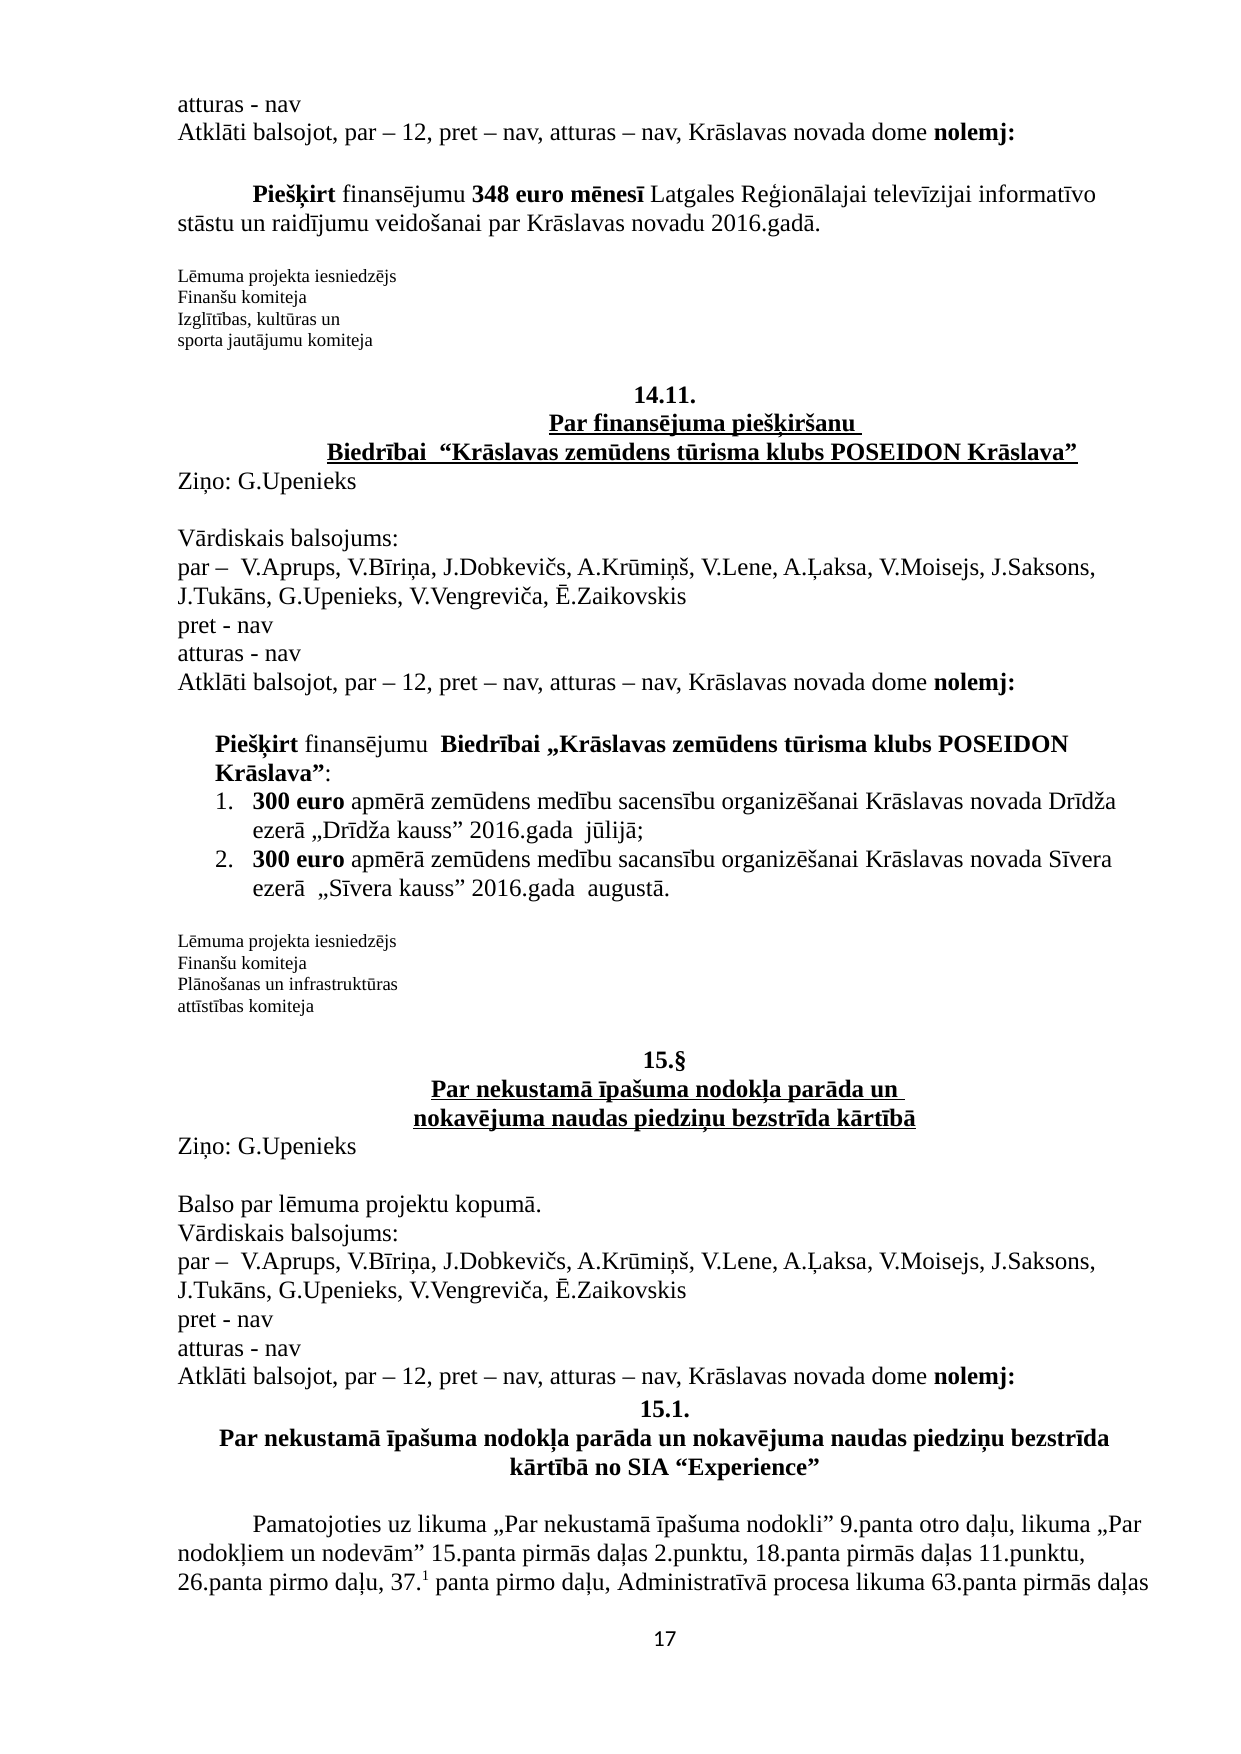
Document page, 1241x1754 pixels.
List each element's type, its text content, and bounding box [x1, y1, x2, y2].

text Ziņo: G.Upenieks [177, 466, 1152, 495]
text atturas - nav [177, 638, 1152, 667]
text pret - nav [177, 1304, 1152, 1333]
text attīstības komiteja [177, 995, 1152, 1016]
text par – V.Aprups, V.Bīriņa, J.Dobkevičs, A.Krūmiņš, V.Lene, A.Ļaksa, V.Moisejs, J.Saksons, J.Tukāns, G.Upenieks, V.Vengreviča, Ē.Zaikovskis [177, 1246, 1152, 1304]
text Plānošanas un infrastruktūras [177, 973, 1152, 995]
text Piešķirt finansējumu Biedrībai „Krāslavas zemūdens tūrisma klubs POSEIDON Krāslava”: [215, 729, 1152, 786]
text Par finansējuma piešķiršanu [252, 408, 1152, 437]
text Vārdiskais balsojums: [177, 523, 1152, 552]
text Atklāti balsojot, par – 12, pret – nav, atturas – nav, Krāslavas novada dome nolemj: [177, 117, 1152, 146]
text Biedrībai “Krāslavas zemūdens tūrisma klubs POSEIDON Krāslava” [252, 437, 1152, 466]
list 300 euro apmērā zemūdens medību sacensību organizēšanai Krāslavas novada Drīdža ezerā „Drīdža kauss” 2016.gada jūlijā; [215, 786, 1152, 844]
text sporta jautājumu komiteja [177, 329, 1152, 351]
text 14.11. [177, 380, 1152, 408]
text 15.1. [177, 1394, 1152, 1423]
text nokavējuma naudas piedziņu bezstrīda kārtībā [177, 1103, 1152, 1131]
text Vārdiskais balsojums: [177, 1218, 1152, 1246]
text Lēmuma projekta iesniedzējs [177, 930, 1152, 952]
text Balso par lēmuma projektu kopumā. [177, 1189, 1152, 1218]
text atturas - nav [177, 89, 1152, 117]
text 15.§ [177, 1045, 1152, 1074]
text Ziņo: G.Upenieks [177, 1131, 1152, 1160]
text Par nekustamā īpašuma nodokļa parāda un nokavējuma naudas piedziņu bezstrīda kārtībā no SIA “Experience” [177, 1423, 1152, 1481]
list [177, 1509, 1152, 1596]
text atturas - nav [177, 1333, 1152, 1361]
text Finanšu komiteja [177, 286, 1152, 308]
text Izglītības, kultūras un [177, 308, 1152, 329]
text Piešķirt finansējumu 348 euro mēnesī Latgales Reģionālajai televīzijai informatīvo stāstu un raidījumu veidošanai par Krāslavas novadu 2016.gadā. [177, 179, 1152, 237]
list 300 euro apmērā zemūdens medību sacansību organizēšanai Krāslavas novada Sīvera ezerā „Sīvera kauss” 2016.gada augustā. [215, 844, 1152, 901]
text Atklāti balsojot, par – 12, pret – nav, atturas – nav, Krāslavas novada dome nolemj: [177, 667, 1152, 696]
text pret - nav [177, 610, 1152, 638]
text Atklāti balsojot, par – 12, pret – nav, atturas – nav, Krāslavas novada dome nolemj: [177, 1361, 1152, 1390]
text Lēmuma projekta iesniedzējs [177, 265, 1152, 286]
text par – V.Aprups, V.Bīriņa, J.Dobkevičs, A.Krūmiņš, V.Lene, A.Ļaksa, V.Moisejs, J.Saksons, J.Tukāns, G.Upenieks, V.Vengreviča, Ē.Zaikovskis [177, 552, 1152, 610]
text Finanšu komiteja [177, 952, 1152, 973]
text Par nekustamā īpašuma nodokļa parāda un [177, 1074, 1152, 1103]
